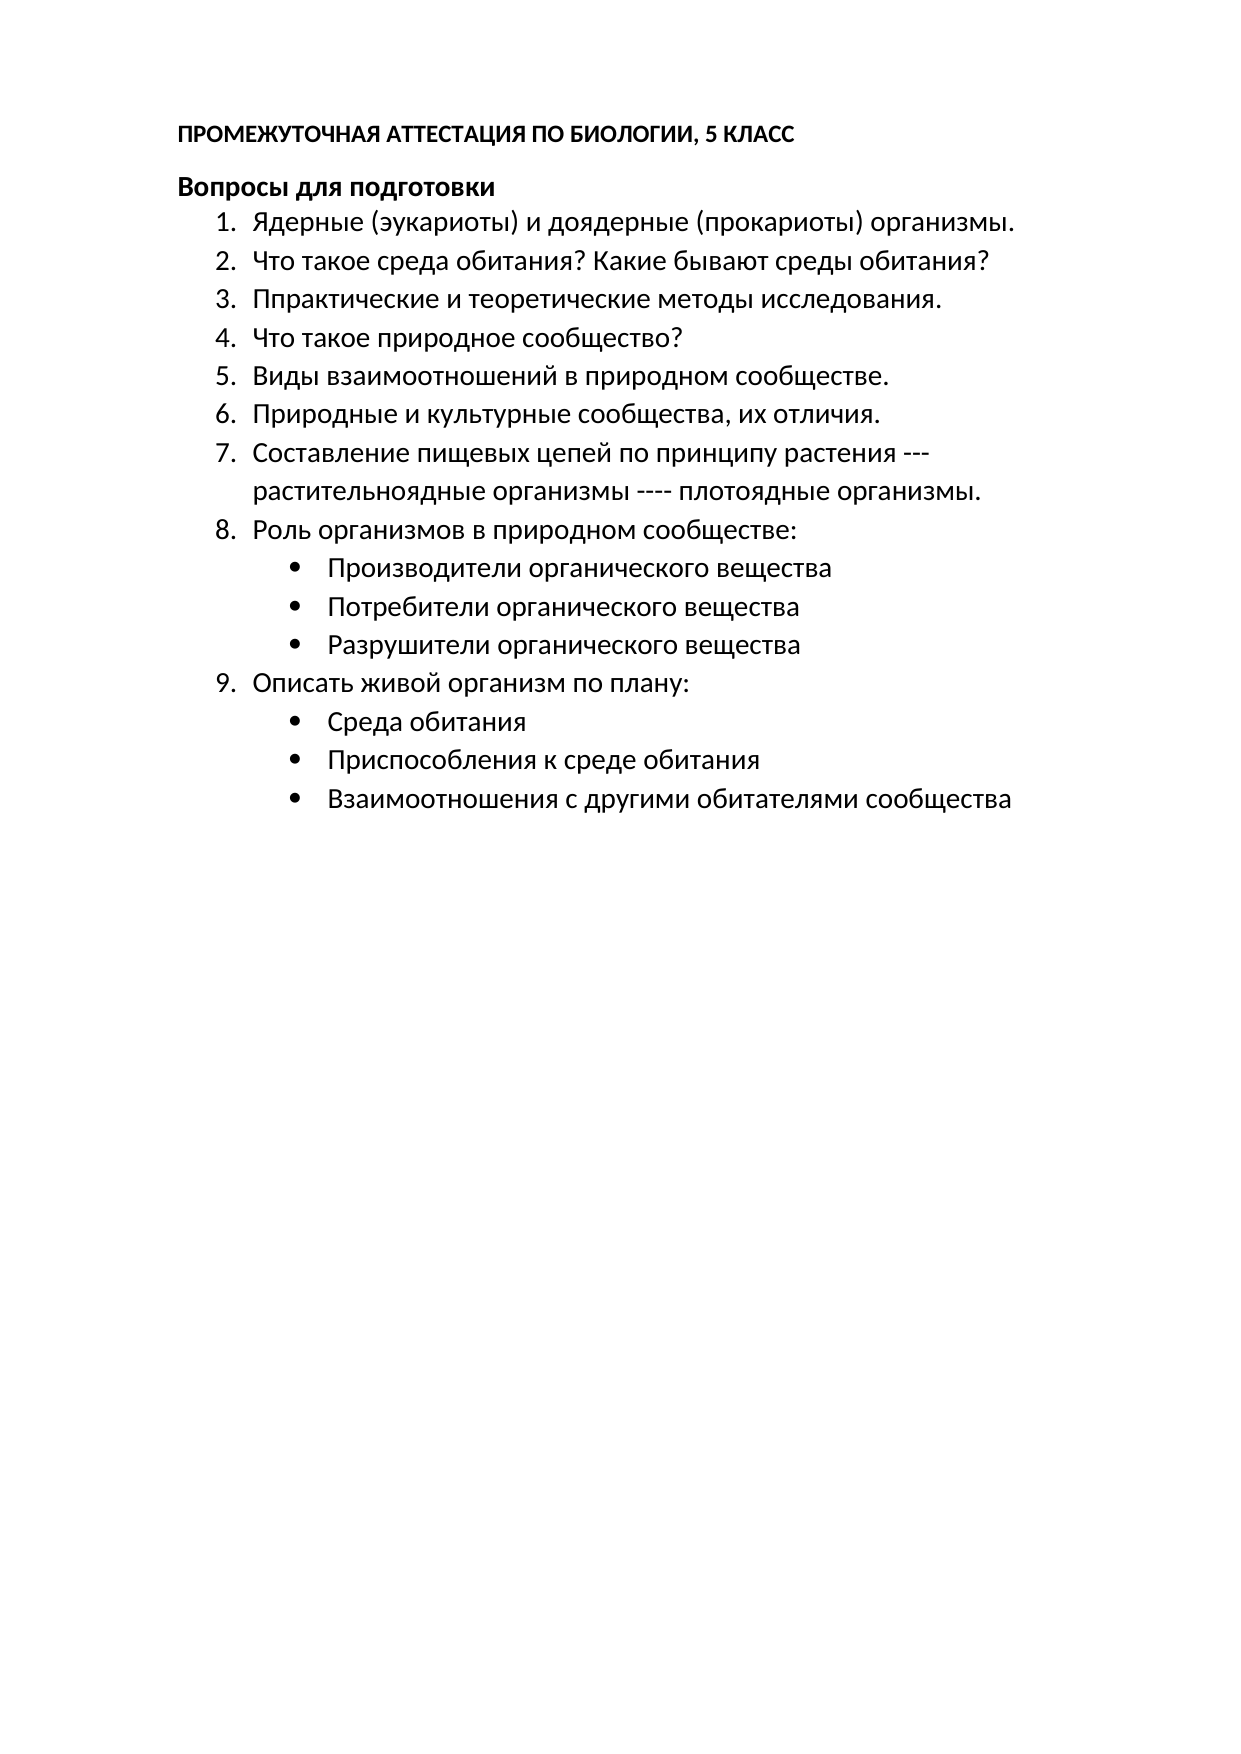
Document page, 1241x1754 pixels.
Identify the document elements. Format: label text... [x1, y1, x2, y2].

text ПРОМЕЖУТОЧНАЯ АТТЕСТАЦИЯ ПО БИОЛОГИИ, 5 КЛАСС [177, 118, 1152, 149]
list Ппрактические и теоретические методы исследования. [215, 280, 1152, 316]
list Взаимоотношения с другими обитателями сообщества [290, 780, 1152, 816]
list Роль организмов в природном сообществе: [215, 511, 1152, 546]
list Описать живой организм по плану: [215, 664, 1152, 700]
list Природные и культурные сообщества, их отличия. [215, 396, 1152, 431]
list Виды взаимоотношений в природном сообществе. [215, 357, 1152, 393]
list Разрушители органического вещества [290, 626, 1152, 662]
list Составление пищевых цепей по принципу растения --- растительноядные организмы ---- плотоядные организмы. [215, 434, 1152, 508]
list Среда обитания [290, 703, 1152, 739]
text Вопросы для подготовки [177, 168, 1152, 203]
list Ядерные (эукариоты) и доядерные (прокариоты) организмы. [215, 203, 1152, 239]
list Приспособления к среде обитания [290, 741, 1152, 777]
list Что такое среда обитания? Какие бывают среды обитания? [215, 242, 1152, 277]
list Что такое природное сообщество? [215, 319, 1152, 354]
list Потребители органического вещества [290, 588, 1152, 623]
list Производители органического вещества [290, 549, 1152, 585]
